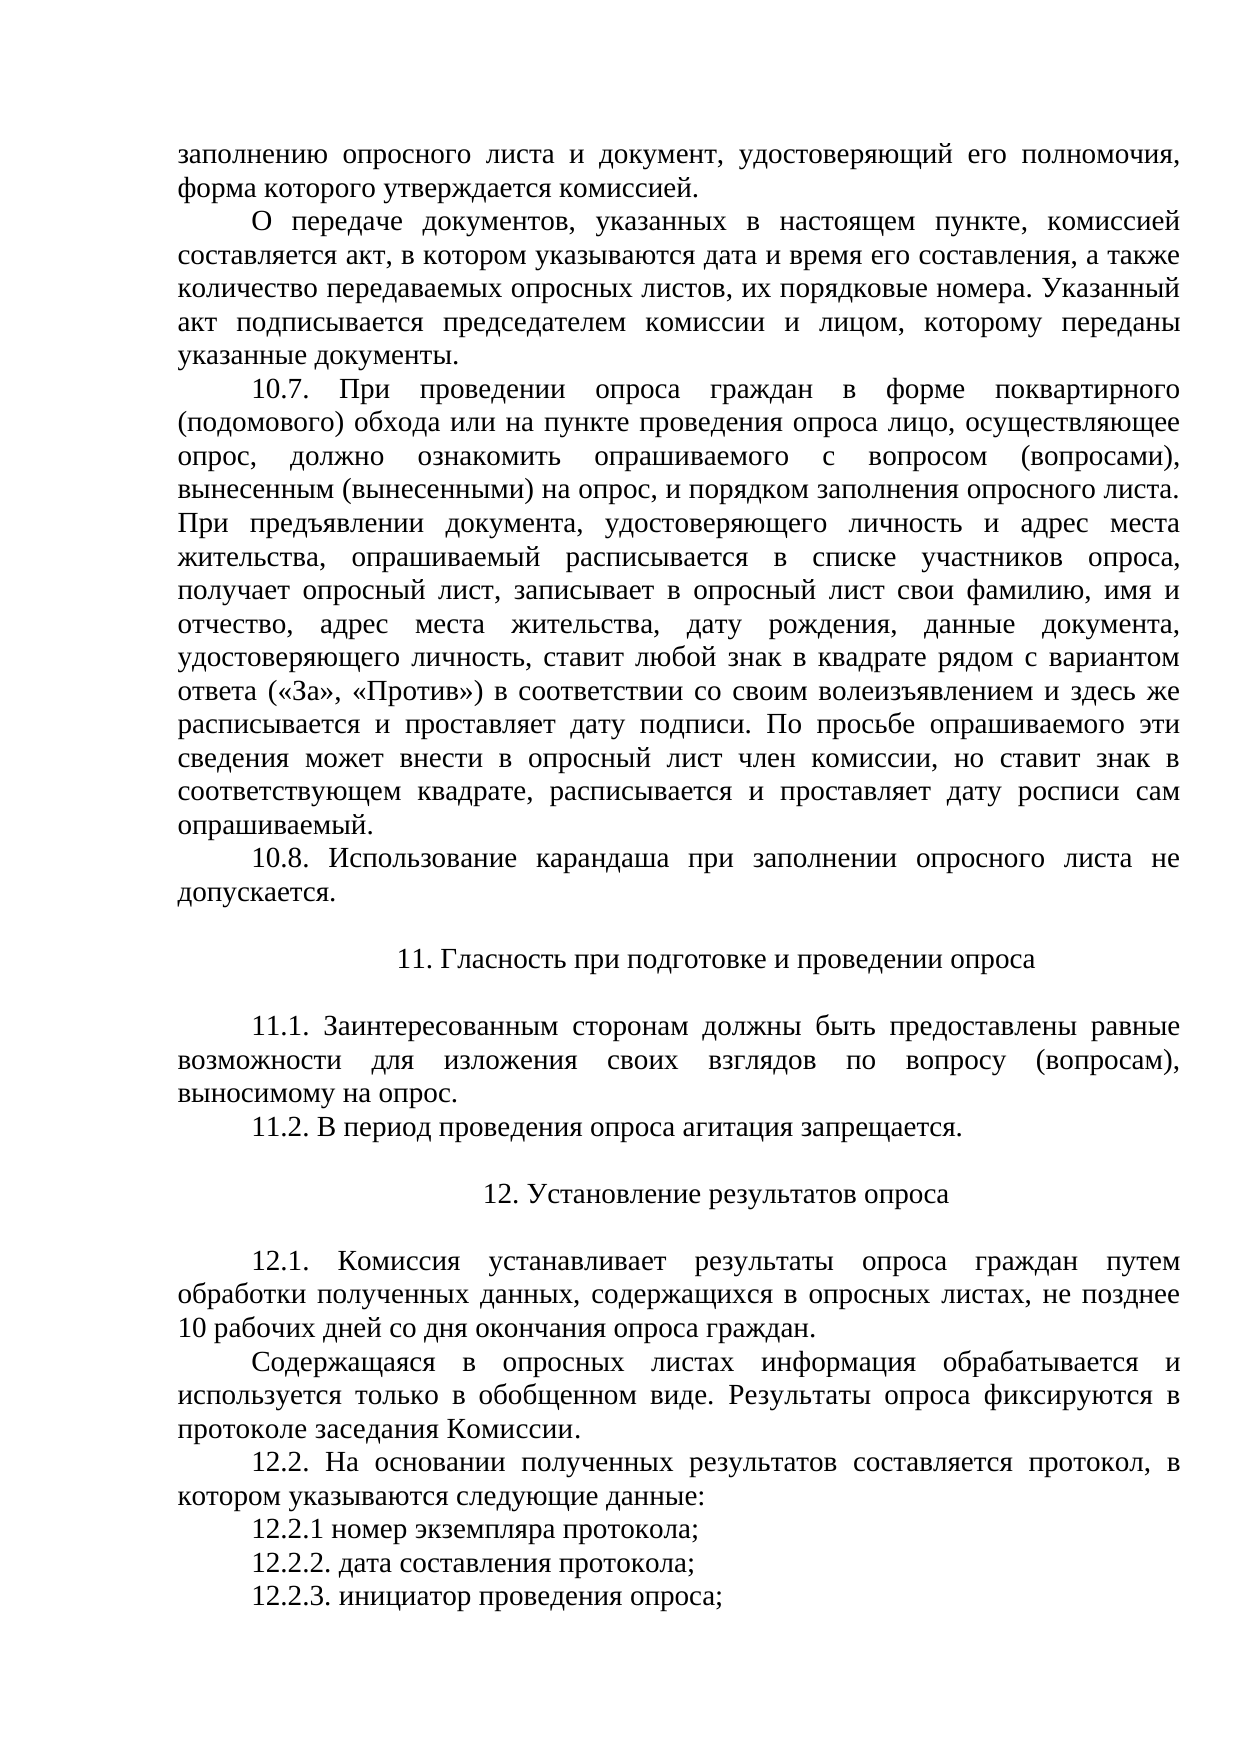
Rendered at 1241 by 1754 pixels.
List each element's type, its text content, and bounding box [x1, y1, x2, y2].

text 11. Гласность при подготовке и проведении опроса [177, 941, 1181, 975]
text 10.8. Использование карандаша при заполнении опросного листа не допускается. [177, 841, 1181, 908]
text 10.7. При проведении опроса граждан в форме поквартирного (подомового) обхода или на пункте проведения опроса лицо, осуществляющее опрос, должно ознакомить опрашиваемого с вопросом (вопросами), вынесенным (вынесенными) на опрос, и порядком заполнения опросного листа. При предъявлении документа, удостоверяющего личность и адрес места жительства, опрашиваемый расписывается в списке участников опроса, получает опросный лист, записывает в опросный лист свои фамилию, имя и отчество, адрес места жительства, дату рождения, данные документа, удостоверяющего личность, ставит любой знак в квадрате рядом с вариантом ответа («За», «Против») в соответствии со своим волеизъявлением и здесь же расписывается и проставляет дату подписи. По просьбе опрашиваемого эти сведения может внести в опросный лист член комиссии, но ставит знак в соответствующем квадрате, расписывается и проставляет дату росписи сам опрашиваемый. [177, 371, 1181, 841]
text 11.1. Заинтересованным сторонам должны быть предоставлены равные возможности для изложения своих взглядов по вопросу (вопросам), выносимому на опрос. [177, 1008, 1181, 1109]
text 12.2.1 номер экземпляра протокола; [177, 1511, 1181, 1545]
text 12.2.3. инициатор проведения опроса; [177, 1578, 1181, 1612]
text 11.2. В период проведения опроса агитация запрещается. [177, 1109, 1181, 1142]
text 12. Установление результатов опроса [177, 1176, 1181, 1209]
text Содержащаяся в опросных листах информация обрабатывается и используется только в обобщенном виде. Результаты опроса фиксируются в протоколе заседания Комиссии. [177, 1344, 1181, 1444]
text 12.2. На основании полученных результатов составляется протокол, в котором указываются следующие данные: [177, 1444, 1181, 1511]
text 12.2.2. дата составления протокола; [177, 1545, 1181, 1578]
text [177, 136, 1181, 203]
text О передаче документов, указанных в настоящем пункте, комиссией составляется акт, в котором указываются дата и время его составления, а также количество передаваемых опросных листов, их порядковые номера. Указанный акт подписывается председателем комиссии и лицом, которому переданы указанные документы. [177, 203, 1181, 371]
text 12.1. Комиссия устанавливает результаты опроса граждан путем обработки полученных данных, содержащихся в опросных листах, не позднее 10 рабочих дней со дня окончания опроса граждан. [177, 1243, 1181, 1344]
